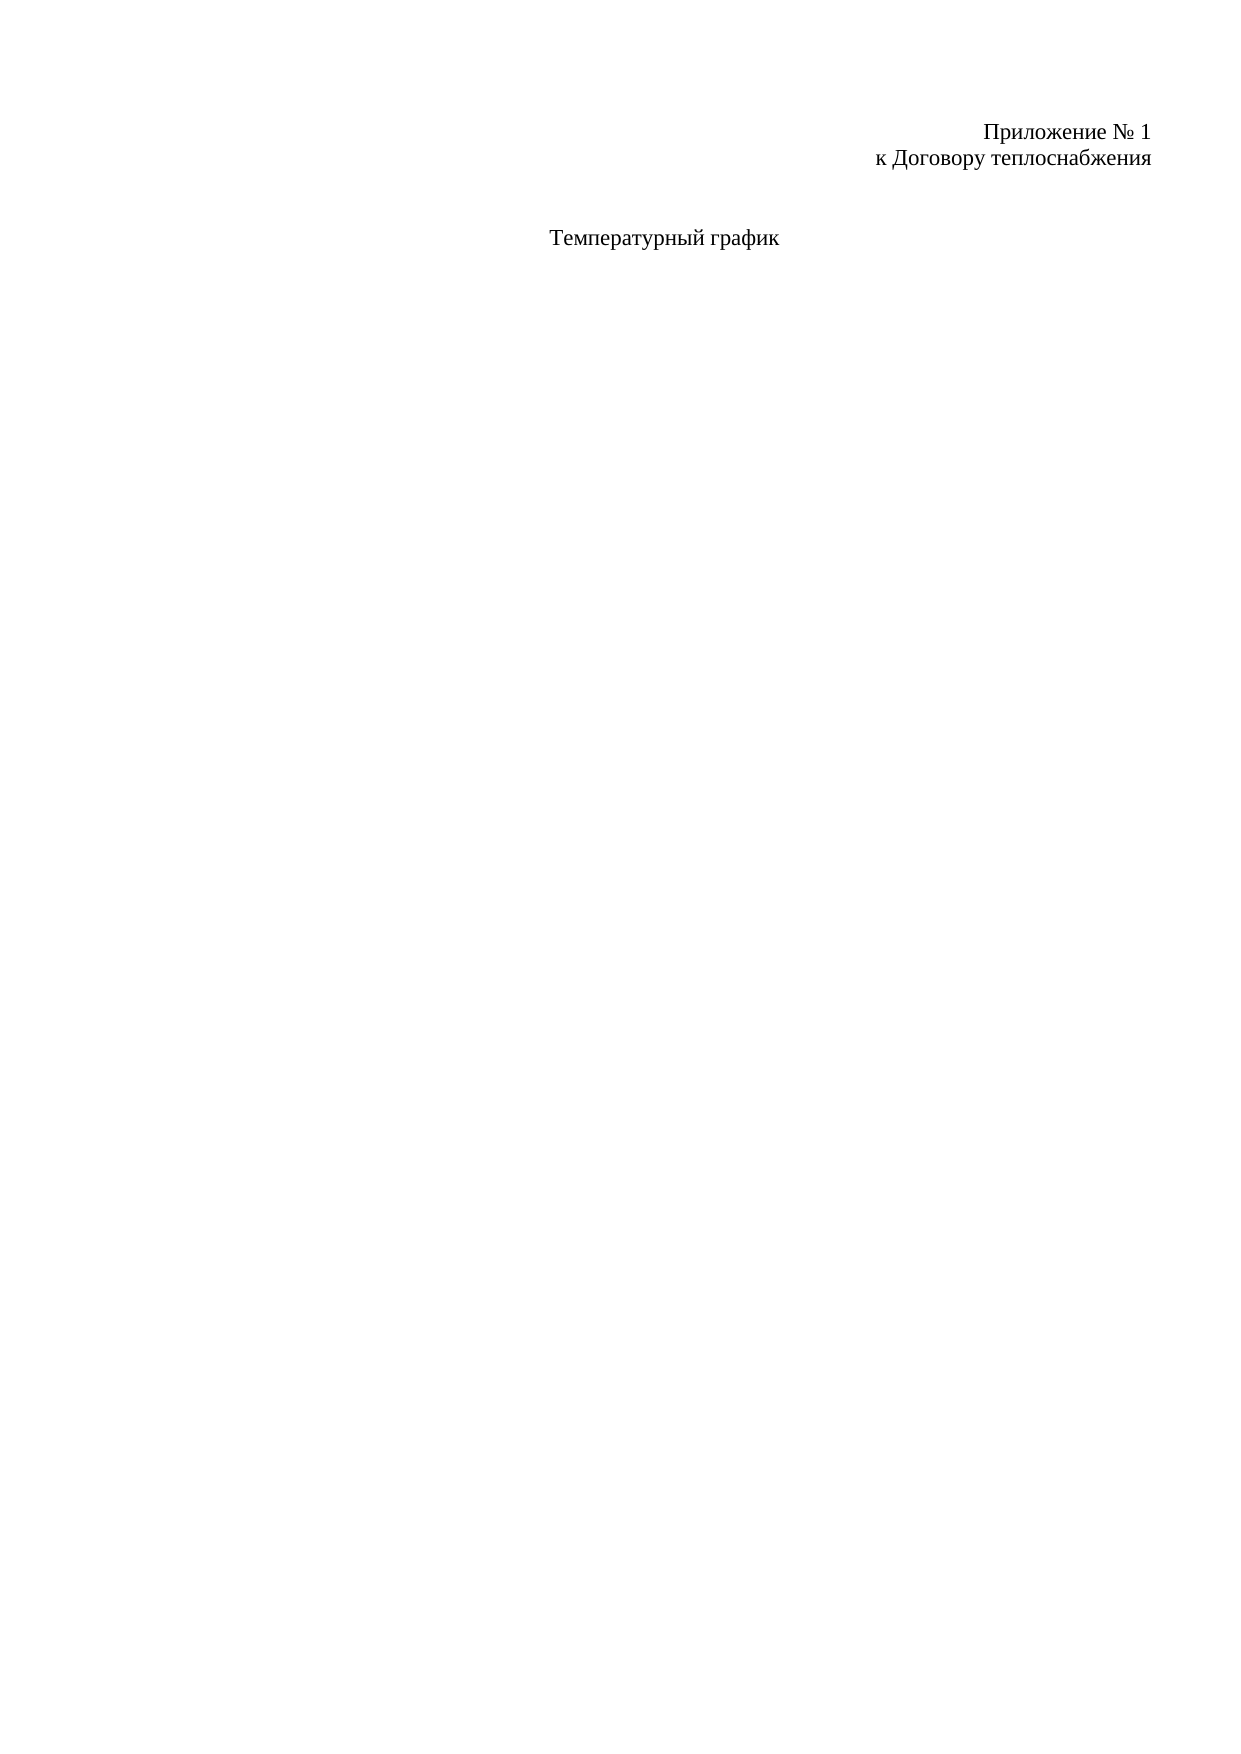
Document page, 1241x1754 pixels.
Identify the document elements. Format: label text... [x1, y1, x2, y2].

text к Договору теплоснабжения [118, 144, 1152, 171]
text Температурный график [118, 223, 1152, 250]
text Приложение № 1 [118, 118, 1152, 144]
